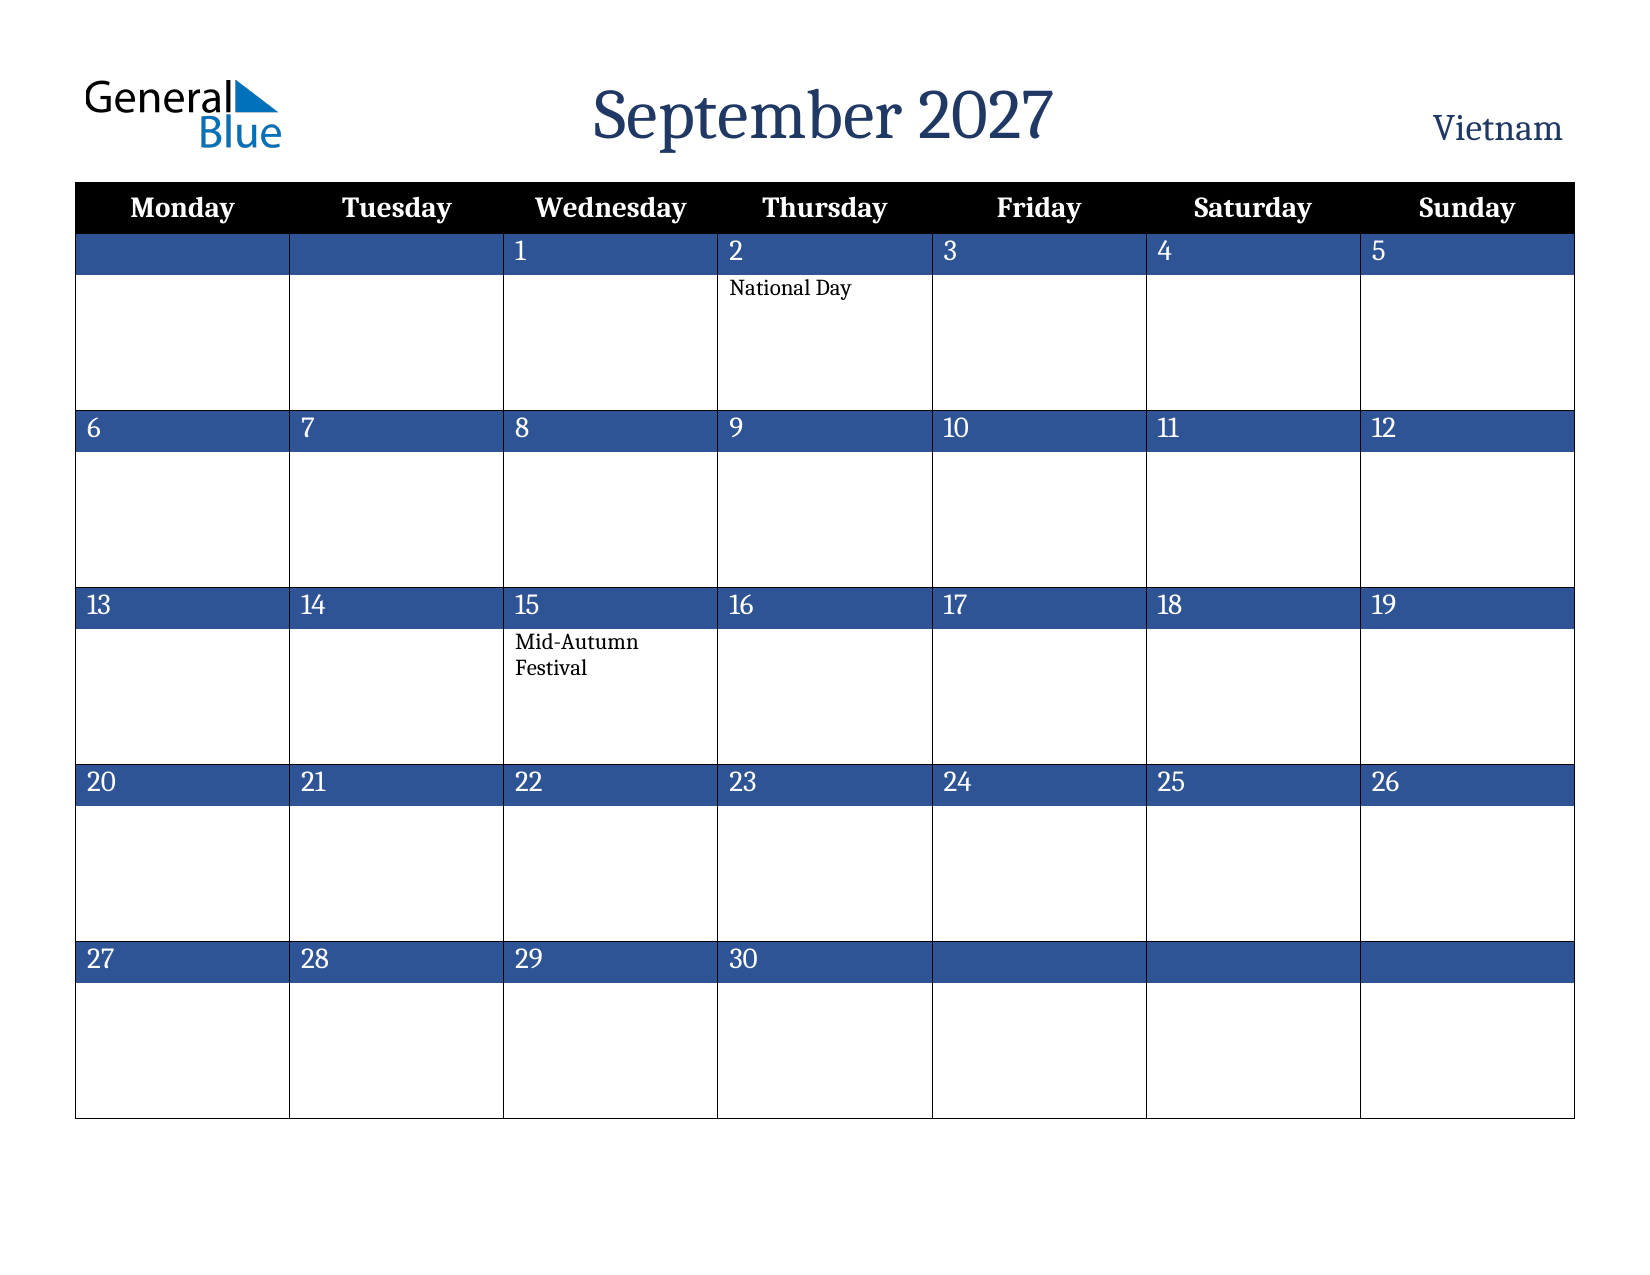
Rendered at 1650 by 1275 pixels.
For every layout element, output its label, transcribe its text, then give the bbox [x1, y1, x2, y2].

table_cell [504, 806, 717, 941]
table_cell [718, 452, 932, 587]
table_cell Friday [933, 183, 1146, 233]
table_cell 26 [1361, 765, 1574, 806]
table_cell [76, 629, 289, 764]
table_cell 29 [504, 942, 717, 983]
table_cell [290, 983, 503, 1118]
table_cell 3 [933, 234, 1146, 275]
table_cell [1361, 983, 1574, 1118]
table_cell [1361, 275, 1574, 410]
table_cell 8 [504, 411, 717, 452]
table_cell Sunday [1361, 183, 1574, 233]
table_cell [718, 983, 932, 1118]
table_cell [1361, 942, 1574, 983]
table_cell [504, 452, 717, 587]
table_cell Monday [76, 183, 289, 233]
table_cell Mid-Autumn Festival [504, 629, 717, 764]
table_cell 16 [718, 588, 932, 629]
table_cell [1147, 275, 1360, 410]
table_cell [76, 806, 289, 941]
table_cell 17 [933, 588, 1146, 629]
table_cell Thursday [718, 183, 932, 233]
table_cell 19 [1361, 588, 1574, 629]
table_cell 20 [76, 765, 289, 806]
table_cell 27 [76, 942, 289, 983]
table_cell [1361, 806, 1574, 941]
table_cell [1361, 452, 1574, 587]
table_cell 4 [1147, 234, 1360, 275]
table_header Vietnam [1146, 75, 1574, 182]
table_cell [718, 806, 932, 941]
table_cell Saturday [1147, 183, 1360, 233]
table_cell 14 [290, 588, 503, 629]
table_cell [290, 275, 503, 410]
table_cell [290, 629, 503, 764]
table_cell 21 [290, 765, 503, 806]
table_cell Wednesday [504, 183, 717, 233]
table_cell 15 [504, 588, 717, 629]
table_cell [1361, 629, 1574, 764]
table_cell 1 [504, 234, 717, 275]
table_header September 2027 [504, 75, 1146, 182]
table_cell [1147, 806, 1360, 941]
table_cell 23 [718, 765, 932, 806]
table_cell 11 [1147, 411, 1360, 452]
table_cell National Day [718, 275, 932, 410]
table_cell 25 [1147, 765, 1360, 806]
table_cell [1147, 452, 1360, 587]
table_cell 28 [290, 942, 503, 983]
table_cell 18 [1147, 588, 1360, 629]
table_cell [933, 452, 1146, 587]
table_cell [290, 452, 503, 587]
table_cell [933, 629, 1146, 764]
table_cell 13 [76, 588, 289, 629]
table_cell [76, 983, 289, 1118]
table_cell [76, 452, 289, 587]
table_cell [290, 234, 503, 275]
table_cell [933, 942, 1146, 983]
table_cell 22 [504, 765, 717, 806]
table_cell [933, 983, 1146, 1118]
table_cell Tuesday [290, 183, 503, 233]
table_cell [1147, 983, 1360, 1118]
table_cell 24 [933, 765, 1146, 806]
table_cell [933, 806, 1146, 941]
table_cell 10 [933, 411, 1146, 452]
table_cell 7 [290, 411, 503, 452]
table_cell [718, 629, 932, 764]
table_cell 30 [718, 942, 932, 983]
table_cell 12 [1361, 411, 1574, 452]
table_cell 2 [718, 234, 932, 275]
table_cell [76, 234, 289, 275]
table_cell [76, 275, 289, 410]
table_cell [1147, 942, 1360, 983]
table_cell [504, 275, 717, 410]
table_cell [1147, 629, 1360, 764]
table_cell 6 [76, 411, 289, 452]
picture [86, 80, 281, 148]
table_cell 5 [1361, 234, 1574, 275]
table_cell [933, 275, 1146, 410]
table_cell 9 [718, 411, 932, 452]
table_header [76, 75, 503, 182]
table_cell [504, 983, 717, 1118]
table_cell [290, 806, 503, 941]
